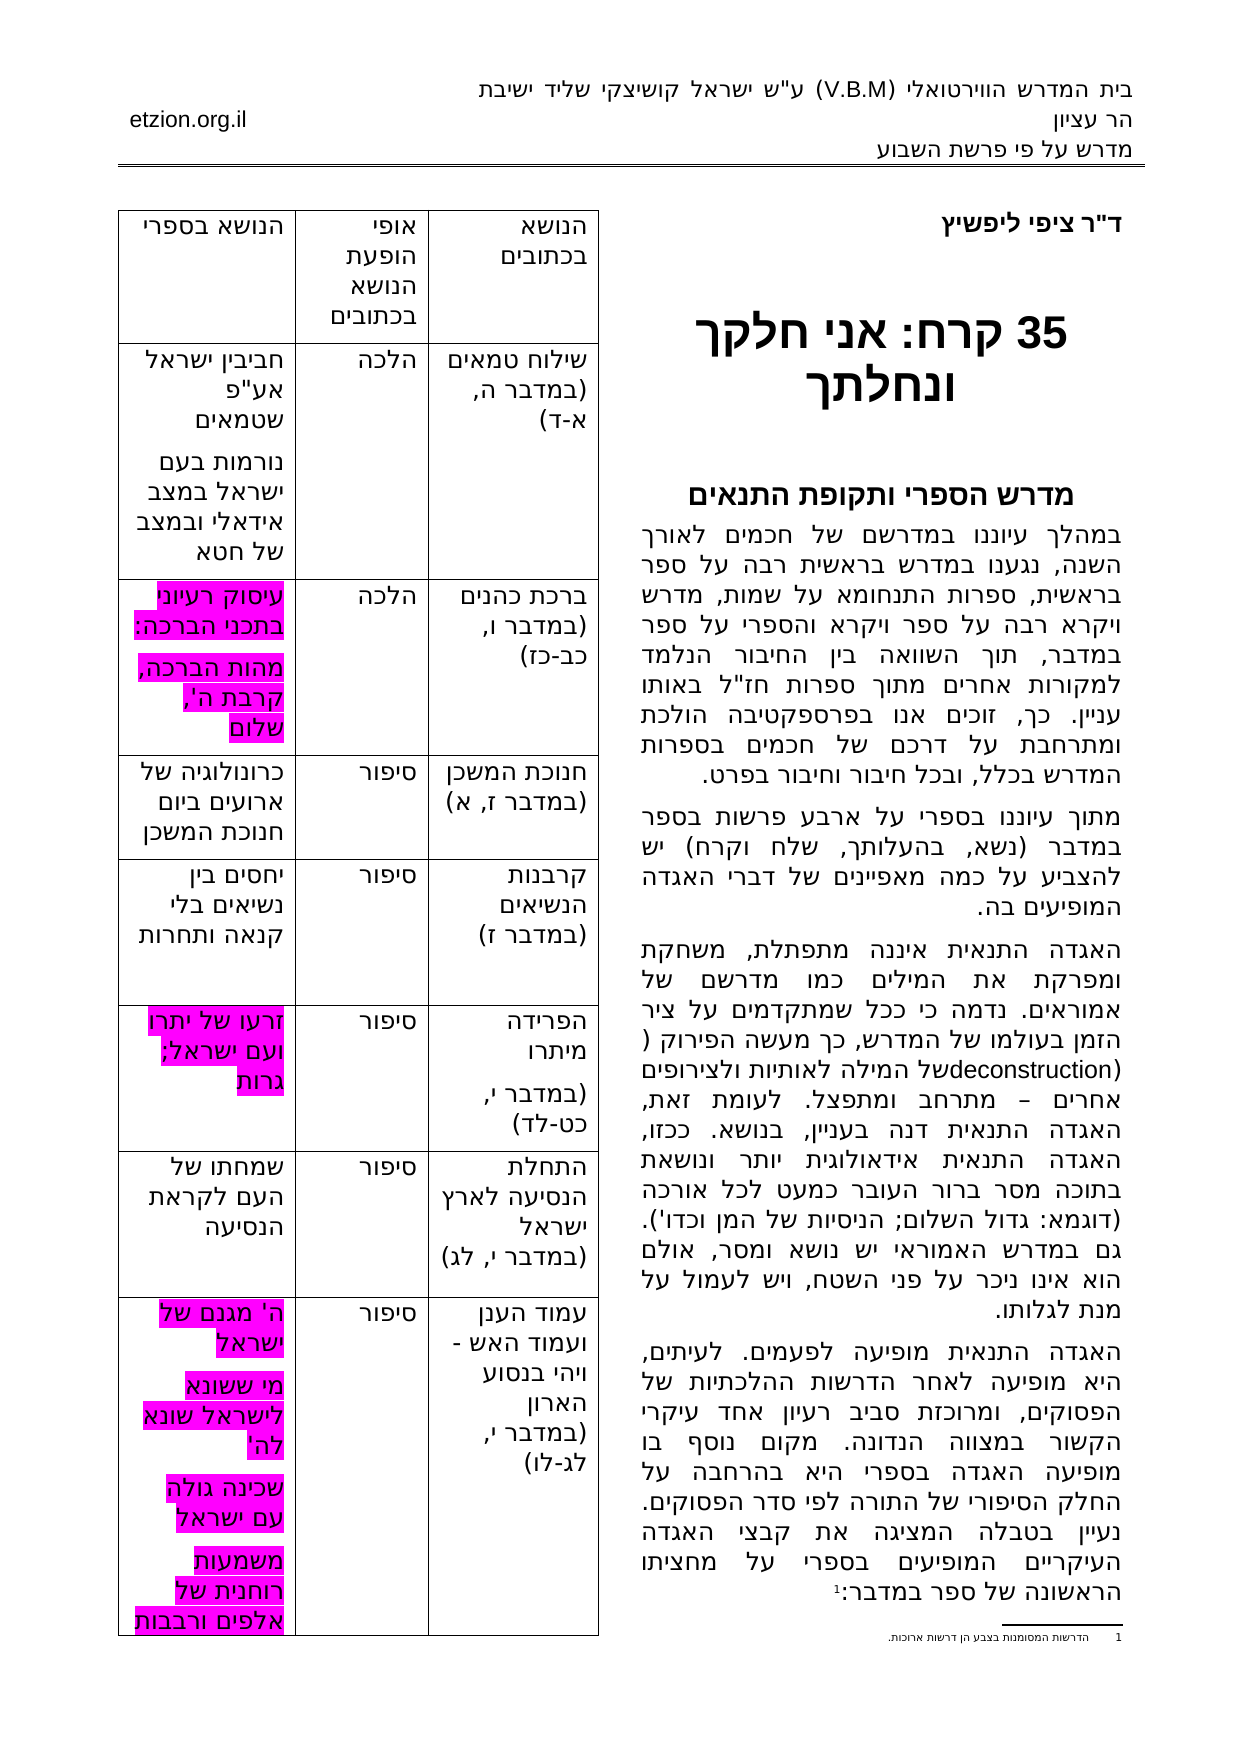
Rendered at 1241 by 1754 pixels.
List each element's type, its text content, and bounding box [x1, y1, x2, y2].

table_header אופי הופעת הנושא בכתובים [296, 211, 428, 343]
table_cell שמחתו של העם לקראת הנסיעה [119, 1152, 295, 1297]
table_cell חביבין ישראל אע"פ שטמאים נורמות בעם ישראל במצב אידאלי ובמצב של חטא [119, 344, 295, 579]
table_cell סיפור [296, 756, 428, 859]
table_cell עיסוק רעיוני בתכני הברכה: מהות הברכה, קרבת ה', שלום [119, 580, 295, 755]
table_cell סיפור [296, 1152, 428, 1297]
table_cell סיפור [296, 1298, 428, 1635]
text האגדה התנאית מופיעה לפעמים. לעיתים, היא מופיעה לאחר הדרשות ההלכתיות של הפסוקים, ומרוכזת סביב רעיון אחד עיקרי הקשור במצווה הנדונה. מקום נוסף בו מופיעה האגדה בספרי היא בהרחבה על החלק הסיפורי של התורה לפי סדר הפסוקים. נעיין בטבלה המציגה את קבצי האגדה העיקריים המופיעים בספרי על מחציתו הראשונה של ספר במדבר: [641, 1337, 1122, 1607]
table_cell סיפור [296, 1006, 428, 1151]
table_cell הלכה [296, 580, 428, 755]
subtitle מדרש הספרי ותקופת התנאים [641, 477, 1122, 511]
table_cell כרונולוגיה של ארועים ביום חנוכת המשכן [119, 756, 295, 859]
table_cell עמוד הענן ועמוד האש - ויהי בנסוע הארון (במדבר י, לג-לו) [429, 1298, 598, 1635]
table_cell סיפור [296, 860, 428, 1005]
table_header הנושא בספרי [119, 211, 295, 343]
text מתוך עיוננו בספרי על ארבע פרשות בספר במדבר (נשא, בהעלותך, שלח וקרח) יש להצביע על כמה מאפיינים של דברי האגדה המופיעים בה. [641, 802, 1122, 922]
table_cell ברכת כהנים (במדבר ו, כב-כז) [429, 580, 598, 755]
table_cell קרבנות הנשיאים (במדבר ז) [429, 860, 598, 1005]
table_cell שילוח טמאים (במדבר ה, א-ד) [429, 344, 598, 579]
table_cell יחסים בין נשיאים בלי קנאה ותחרות [119, 860, 295, 1005]
table_cell הלכה [296, 344, 428, 579]
subtitle 35 קרח: אני חלקך ונחלתך [641, 306, 1122, 411]
table_header הנושא בכתובים [429, 211, 598, 343]
text במהלך עיוננו במדרשם של חכמים לאורך השנה, נגענו במדרש בראשית רבה על ספר בראשית, ספרות התנחומא על שמות, מדרש ויקרא רבה על ספר ויקרא והספרי על ספר במדבר, תוך השוואה בין החיבור הנלמד למקורות אחרים מתוך ספרות חז"ל באותו עניין. כך, זוכים אנו בפרספקטיבה הולכת ומתרחבת על דרכם של חכמים בספרות המדרש בכלל, ובכל חיבור וחיבור בפרט. [641, 519, 1122, 789]
table_cell הפרידה מיתרו (במדבר י, כט-לד) [429, 1006, 598, 1151]
table_cell חנוכת המשכן (במדבר ז, א) [429, 756, 598, 859]
table_cell זרעו של יתרו ועם ישראל; גרות [119, 1006, 295, 1151]
table_cell התחלת הנסיעה לארץ ישראל (במדבר י, לג) [429, 1152, 598, 1297]
table_cell ה' מגנם של ישראל מי ששונא לישראל שונא לה' שכינה גולה עם ישראל משמעות רוחנית של אלפים ורבבות מישראל [119, 1298, 295, 1635]
text האגדה התנאית איננה מתפתלת, משחקת ומפרקת את המילים כמו מדרשם של אמוראים. נדמה כי ככל שמתקדמים על ציר הזמן בעולמו של המדרש, כך מעשה הפירוק ( (deconstructionשל המילה לאותיות ולצירופים אחרים – מתרחב ומתפצל. לעומת זאת, האגדה התנאית דנה בעניין, בנושא. ככזו, האגדה התנאית אידאולוגית יותר ונושאת בתוכה מסר ברור העובר כמעט לכל אורכה (דוגמא: גדול השלום; הניסיות של המן וכדו'). גם במדרש האמוראי יש נושא ומסר, אולם הוא אינו ניכר על פני השטח, ויש לעמול על מנת לגלותו. [641, 934, 1122, 1324]
text ד"ר ציפי ליפשיץ [641, 209, 1122, 238]
